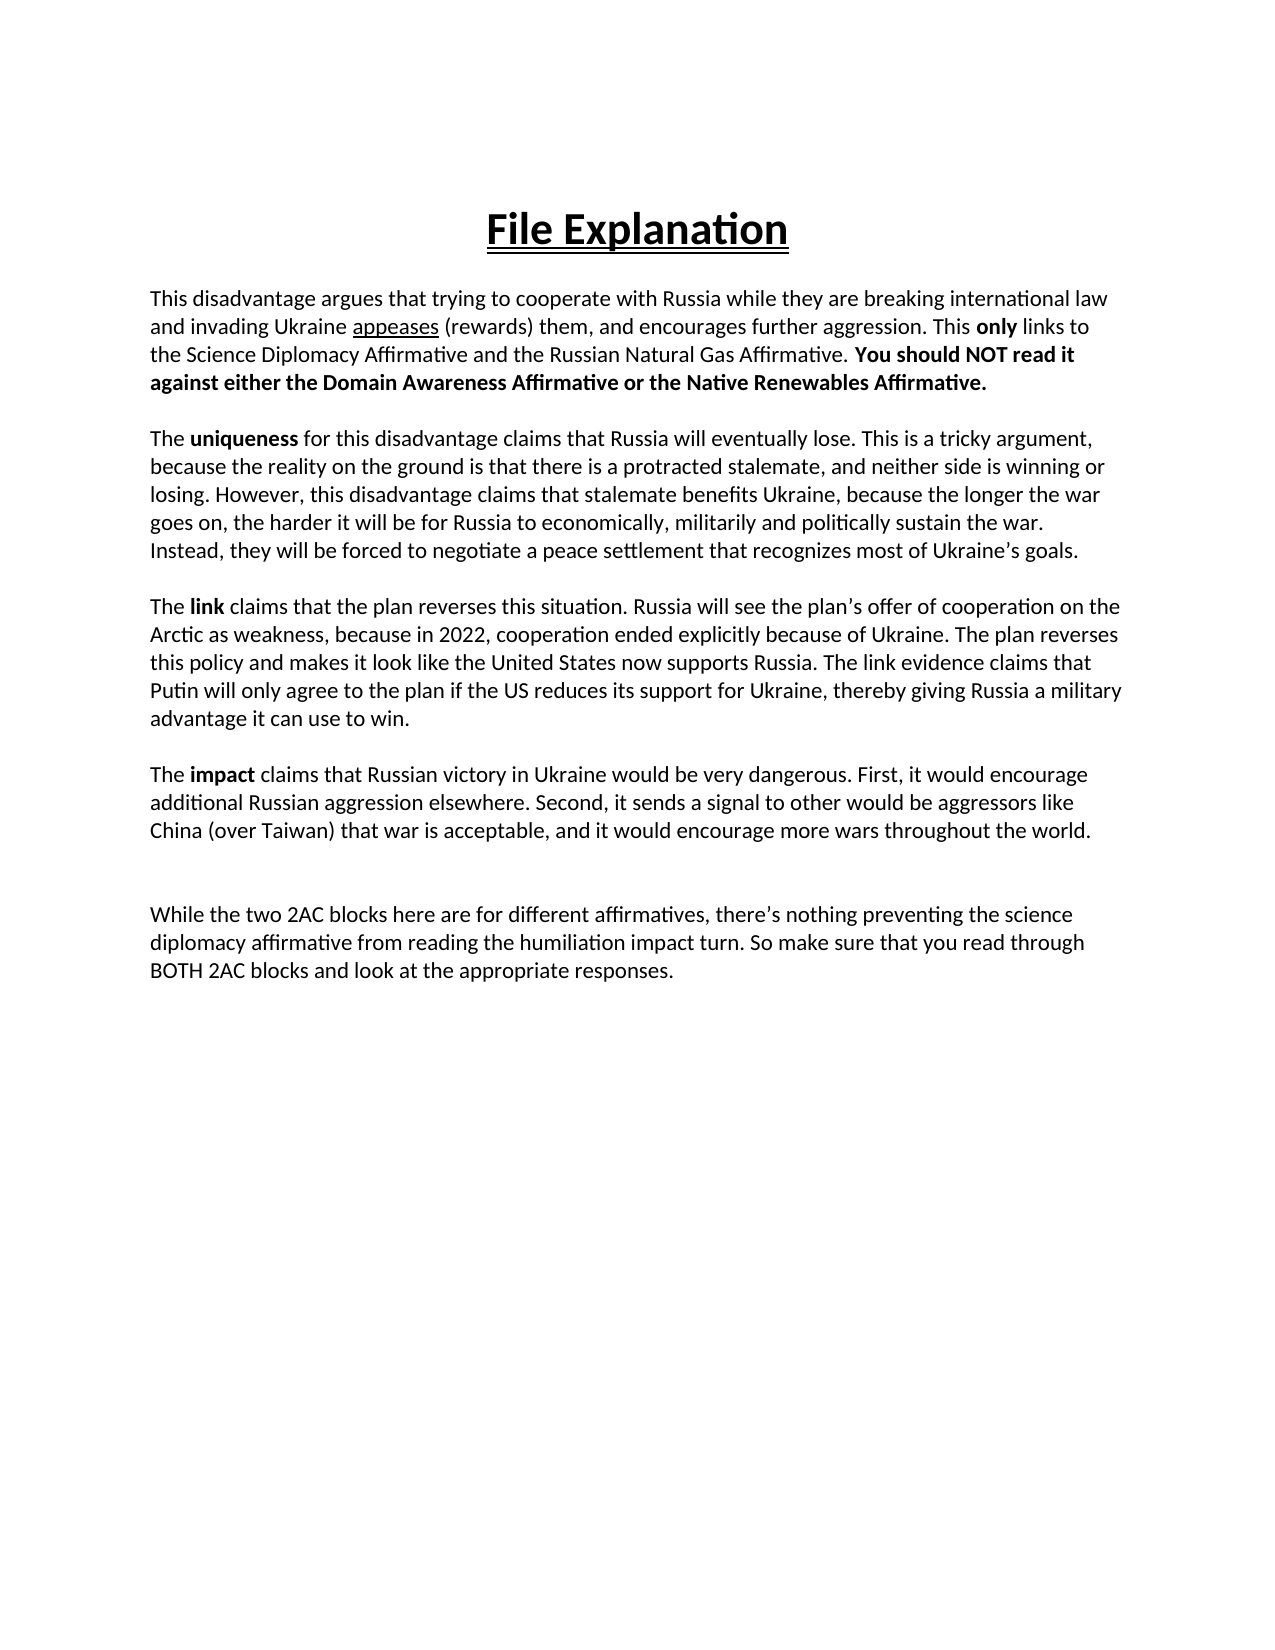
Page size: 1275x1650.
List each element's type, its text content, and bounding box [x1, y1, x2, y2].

subtitle File Explanation [150, 200, 1125, 256]
text This disadvantage argues that trying to cooperate with Russia while they are breaking international law and invading Ukraine appeases (rewards) them, and encourages further aggression. This only links to the Science Diplomacy Affirmative and the Russian Natural Gas Affirmative. You should NOT read it against either the Domain Awareness Affirmative or the Native Renewables Affirmative. [150, 284, 1125, 396]
text The uniqueness for this disadvantage claims that Russia will eventually lose. This is a tricky argument, because the reality on the ground is that there is a protracted stalemate, and neither side is winning or losing. However, this disadvantage claims that stalemate benefits Ukraine, because the longer the war goes on, the harder it will be for Russia to economically, militarily and politically sustain the war. Instead, they will be forced to negotiate a peace settlement that recognizes most of Ukraine’s goals. [150, 424, 1125, 564]
text While the two 2AC blocks here are for different affirmatives, there’s nothing preventing the science diplomacy affirmative from reading the humiliation impact turn. So make sure that you read through BOTH 2AC blocks and look at the appropriate responses. [150, 900, 1125, 984]
text The link claims that the plan reverses this situation. Russia will see the plan’s offer of cooperation on the Arctic as weakness, because in 2022, cooperation ended explicitly because of Ukraine. The plan reverses this policy and makes it look like the United States now supports Russia. The link evidence claims that Putin will only agree to the plan if the US reduces its support for Ukraine, thereby giving Russia a military advantage it can use to win. [150, 592, 1125, 732]
text The impact claims that Russian victory in Ukraine would be very dangerous. First, it would encourage additional Russian aggression elsewhere. Second, it sends a signal to other would be aggressors like China (over Taiwan) that war is acceptable, and it would encourage more wars throughout the world. [150, 760, 1125, 844]
